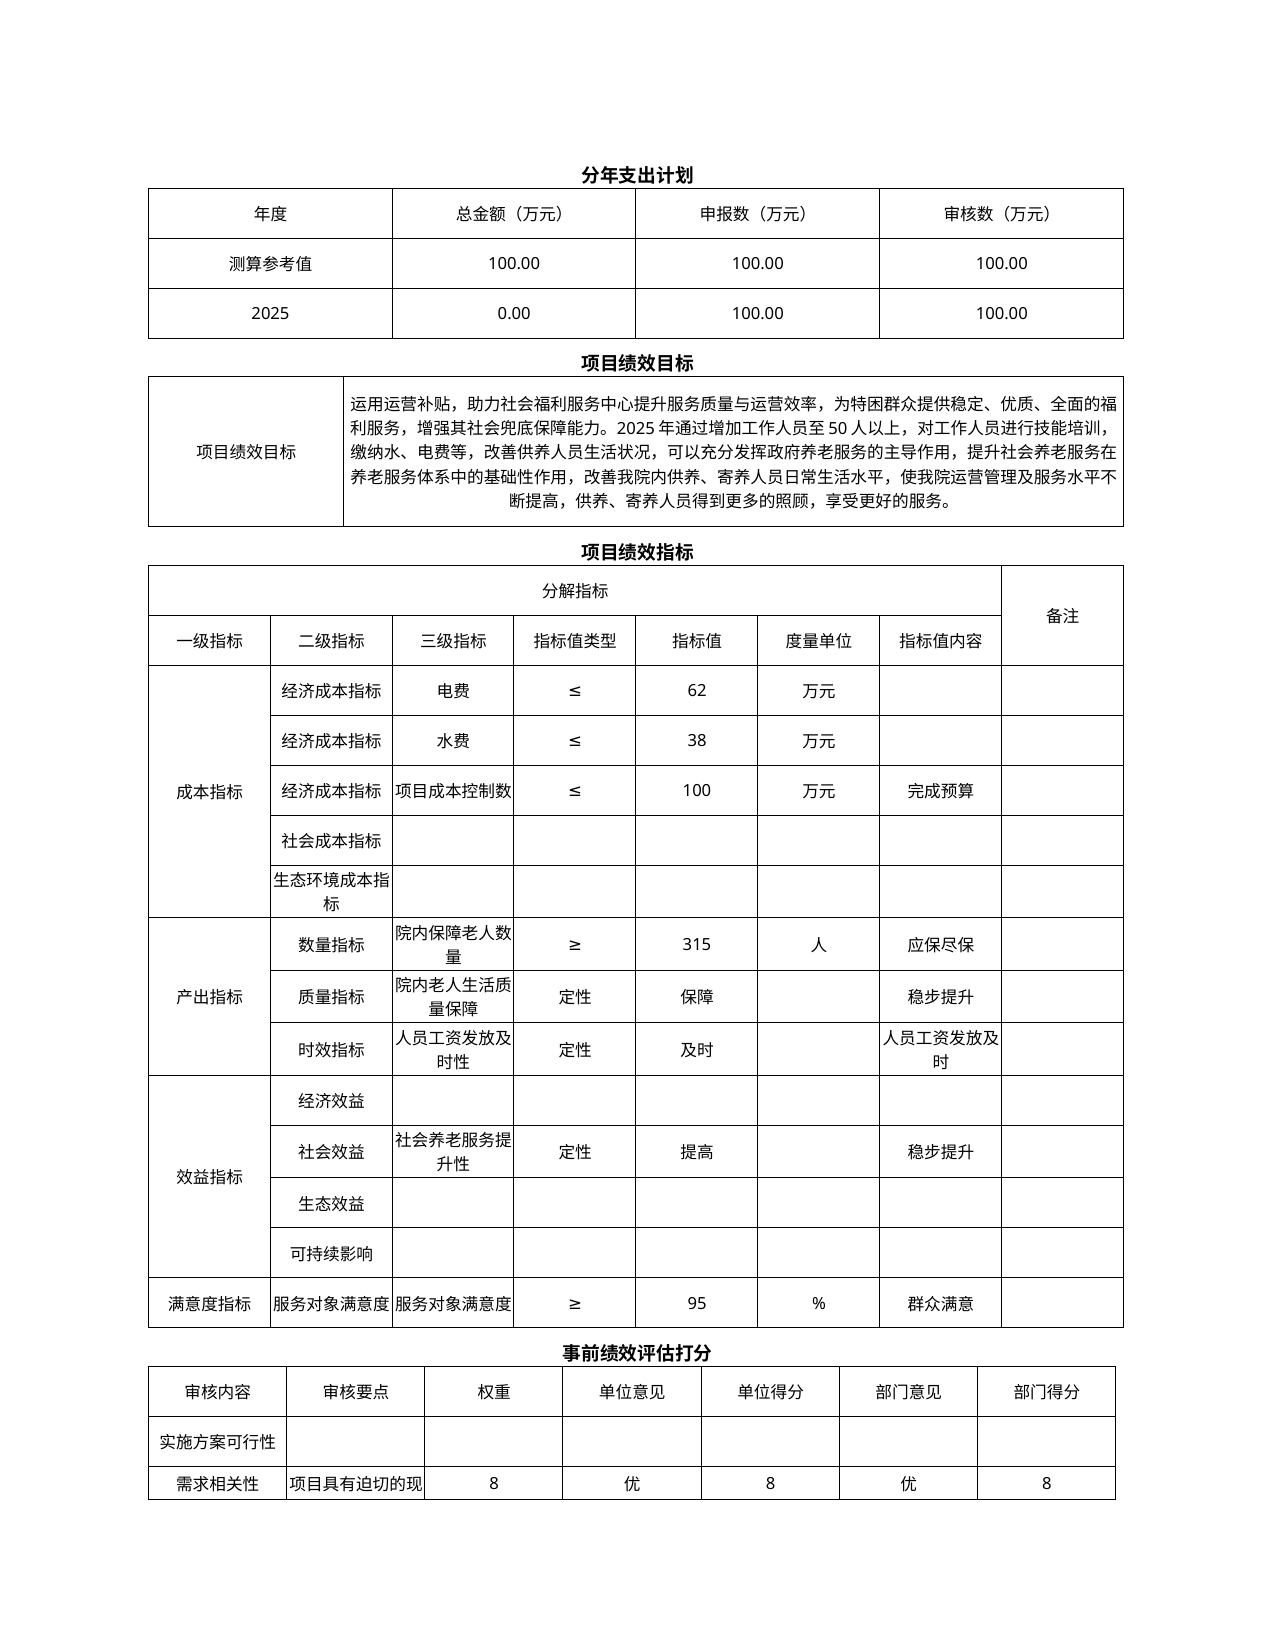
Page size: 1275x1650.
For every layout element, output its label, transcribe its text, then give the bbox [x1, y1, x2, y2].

table_cell 优 [840, 1467, 977, 1499]
table_cell [1002, 716, 1123, 764]
table_cell [880, 666, 1001, 714]
table_cell 成本指标 [149, 666, 270, 917]
table_header 权重 [425, 1367, 562, 1416]
table_header 项目绩效目标 [149, 377, 343, 526]
table_cell [393, 1076, 513, 1124]
table_cell [880, 1228, 1001, 1277]
table_cell 62 [636, 666, 757, 714]
table_cell [636, 1228, 757, 1277]
text 分年支出计划 [150, 150, 1125, 187]
table_cell 水费 [393, 716, 513, 764]
table_cell 生态环境成本指标 [271, 866, 392, 917]
table_cell 指标值内容 [880, 616, 1001, 664]
table_cell [1002, 666, 1123, 714]
table_cell 38 [636, 716, 757, 764]
table_cell 质量指标 [271, 971, 392, 1022]
table_cell [758, 1178, 879, 1227]
table_cell 万元 [758, 716, 879, 764]
table_cell 定性 [514, 1126, 635, 1177]
text 项目绩效指标 [150, 527, 1125, 564]
table_cell 人 [758, 918, 879, 969]
table_cell 8 [702, 1467, 839, 1499]
table_cell [514, 816, 635, 864]
table_header 审核要点 [287, 1367, 424, 1416]
table_cell 可持续影响 [271, 1228, 392, 1277]
table_cell [978, 1417, 1115, 1466]
table_header 部门得分 [978, 1367, 1115, 1416]
table_cell [1002, 918, 1123, 969]
table_cell [636, 1178, 757, 1227]
table_cell [393, 1178, 513, 1227]
table_cell 三级指标 [393, 616, 513, 664]
table_cell [758, 1228, 879, 1277]
table_cell ≥ [514, 1278, 635, 1327]
table_cell 数量指标 [271, 918, 392, 969]
table_cell 需求相关性 [149, 1467, 286, 1499]
table_cell [514, 1076, 635, 1124]
table_cell 经济成本指标 [271, 766, 392, 814]
table_cell [1002, 971, 1123, 1022]
table_cell [1002, 1076, 1123, 1124]
table_cell 优 [563, 1467, 701, 1499]
table_cell [758, 866, 879, 917]
text 项目绩效目标 [150, 338, 1125, 376]
table_cell [636, 816, 757, 864]
table_cell [1002, 1178, 1123, 1227]
table_cell 测算参考值 [149, 239, 392, 287]
table_cell [636, 1076, 757, 1124]
table_cell 二级指标 [271, 616, 392, 664]
table_cell 经济成本指标 [271, 666, 392, 714]
table_cell 社会养老服务提升性 [393, 1126, 513, 1177]
table_cell 95 [636, 1278, 757, 1327]
table_cell 服务对象满意度 [271, 1278, 392, 1327]
table_header 备注 [1002, 566, 1123, 664]
table_cell [1002, 816, 1123, 864]
table_cell 人员工资发放及时性 [393, 1023, 513, 1074]
table_cell 保障 [636, 971, 757, 1022]
table_header 总金额（万元） [393, 189, 635, 237]
table_cell 定性 [514, 971, 635, 1022]
table_cell 实施方案可行性 [149, 1417, 286, 1466]
table_cell 社会成本指标 [271, 816, 392, 864]
table_cell 提高 [636, 1126, 757, 1177]
table_header 申报数（万元） [636, 189, 879, 237]
table_cell [1002, 866, 1123, 917]
table_cell 经济成本指标 [271, 716, 392, 764]
table_cell 定性 [514, 1023, 635, 1074]
table_cell 指标值类型 [514, 616, 635, 664]
table_cell 社会效益 [271, 1126, 392, 1177]
table_cell 100.00 [393, 239, 635, 287]
table_cell [880, 816, 1001, 864]
table_cell 稳步提升 [880, 1126, 1001, 1177]
table_cell 及时 [636, 1023, 757, 1074]
table_cell 指标值 [636, 616, 757, 664]
table_header 部门意见 [840, 1367, 977, 1416]
table_cell 满意度指标 [149, 1278, 270, 1327]
table_cell ≤ [514, 766, 635, 814]
table_cell [758, 816, 879, 864]
table_cell [393, 816, 513, 864]
table_cell [880, 866, 1001, 917]
table_cell [425, 1417, 562, 1466]
table_cell 万元 [758, 766, 879, 814]
table_header 单位意见 [563, 1367, 701, 1416]
table_cell [1002, 1023, 1123, 1074]
table_cell 群众满意 [880, 1278, 1001, 1327]
table_cell 项目成本控制数 [393, 766, 513, 814]
table_cell 完成预算 [880, 766, 1001, 814]
table_cell 人员工资发放及时 [880, 1023, 1001, 1074]
table_cell 经济效益 [271, 1076, 392, 1124]
table_cell [880, 1076, 1001, 1124]
table_cell [758, 1126, 879, 1177]
table_cell 100.00 [636, 289, 879, 337]
table_cell [1002, 1278, 1123, 1327]
table_cell 效益指标 [149, 1076, 270, 1277]
table_cell [1002, 1126, 1123, 1177]
table_cell 0.00 [393, 289, 635, 337]
table_cell [514, 1228, 635, 1277]
table_cell 服务对象满意度 [393, 1278, 513, 1327]
table_cell 度量单位 [758, 616, 879, 664]
table_cell 100.00 [880, 239, 1123, 287]
table_cell 100 [636, 766, 757, 814]
table_header 审核数（万元） [880, 189, 1123, 237]
table_cell ≥ [514, 918, 635, 969]
table_cell [287, 1417, 424, 1466]
text 事前绩效评估打分 [150, 1328, 1125, 1366]
table_cell [514, 866, 635, 917]
table_cell 院内老人生活质量保障 [393, 971, 513, 1022]
table_cell 一级指标 [149, 616, 270, 664]
table_cell 315 [636, 918, 757, 969]
table_cell 8 [978, 1467, 1115, 1499]
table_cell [287, 1467, 424, 1499]
table_cell 2025 [149, 289, 392, 337]
table_cell [636, 866, 757, 917]
table_cell 产出指标 [149, 918, 270, 1074]
table_header 年度 [149, 189, 392, 237]
table_cell [563, 1417, 701, 1466]
table_cell [1002, 1228, 1123, 1277]
table_cell 应保尽保 [880, 918, 1001, 969]
table_header 分解指标 [149, 566, 1001, 614]
table_cell 100.00 [636, 239, 879, 287]
table_cell [758, 1076, 879, 1124]
table_cell [393, 866, 513, 917]
table_cell 万元 [758, 666, 879, 714]
table_cell 稳步提升 [880, 971, 1001, 1022]
table_header 运用运营补贴，助力社会福利服务中心提升服务质量与运营效率，为特困群众提供稳定、优质、全面的福利服务，增强其社会兜底保障能力。2025年通过增加工作人员至50人以上，对工作人员进行技能培训，缴纳水、电费等，改善供养人员生活状况，可以充分发挥政府养老服务的主导作用，提升社会养老服务在养老服务体系中的基础性作用，改善我院内供养、寄养人员日常生活水平，使我院运营管理及服务水平不断提高，供养、寄养人员得到更多的照顾，享受更好的服务。 [344, 377, 1123, 526]
table_cell [514, 1178, 635, 1227]
table_cell [758, 971, 879, 1022]
table_cell 院内保障老人数量 [393, 918, 513, 969]
table_cell 8 [425, 1467, 562, 1499]
table_cell 生态效益 [271, 1178, 392, 1227]
table_cell [758, 1023, 879, 1074]
table_cell [702, 1417, 839, 1466]
table_cell ≤ [514, 716, 635, 764]
table_cell ≤ [514, 666, 635, 714]
table_header 审核内容 [149, 1367, 286, 1416]
table_cell [1002, 766, 1123, 814]
table_cell 100.00 [880, 289, 1123, 337]
table_cell 电费 [393, 666, 513, 714]
table_cell [393, 1228, 513, 1277]
table_cell [880, 1178, 1001, 1227]
table_cell 时效指标 [271, 1023, 392, 1074]
table_header 单位得分 [702, 1367, 839, 1416]
table_cell [880, 716, 1001, 764]
table_cell [840, 1417, 977, 1466]
table_cell % [758, 1278, 879, 1327]
